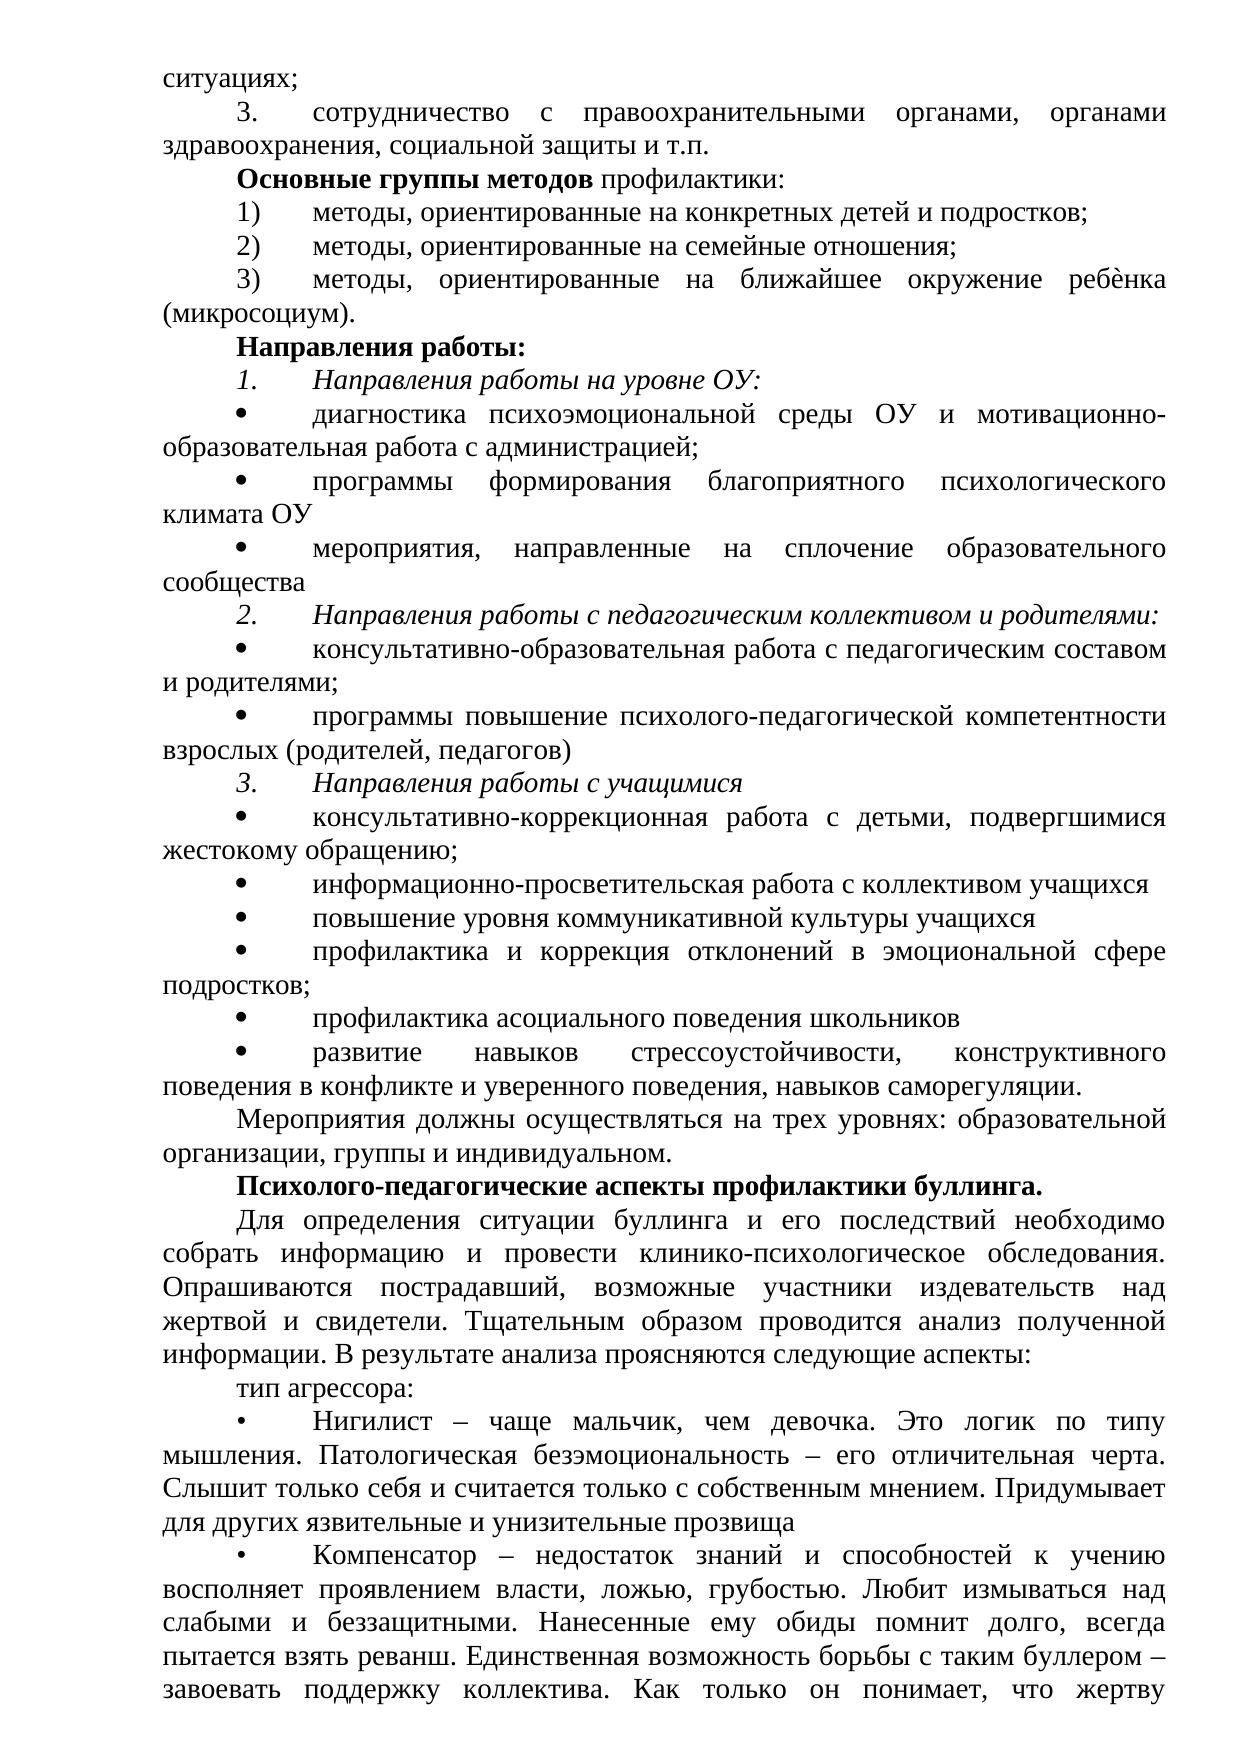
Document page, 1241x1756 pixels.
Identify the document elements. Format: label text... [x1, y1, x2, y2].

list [162, 60, 1166, 94]
list развитие навыков стрессоустойчивости, конструктивного поведения в конфликте и уверенного поведения, навыков саморегуляции. [162, 1034, 1166, 1101]
list методы, ориентированные на семейные отношения; [162, 228, 1166, 262]
list программы повышение психолого-педагогической компетентности взрослых (родителей, педагогов) [162, 698, 1166, 765]
list методы, ориентированные на ближайшее окружение ребѐнка (микросоциум). [162, 262, 1166, 329]
list профилактика асоциального поведения школьников [162, 1001, 1166, 1034]
list сотрудничество с правоохранительными органами, органами здравоохранения, социальной защиты и т.п. [162, 94, 1166, 161]
list Направления работы с учащимися [162, 765, 1166, 799]
list Нигилист – чаще мальчик, чем девочка. Это логик по типу мышления. Патологическая безэмоциональность – его отличительная черта. Слышит только себя и считается только с собственным мнением. Придумывает для других язвительные и унизительные прозвища [162, 1403, 1166, 1537]
text тип агрессора: [162, 1370, 1166, 1403]
text Основные группы методов профилактики: [162, 161, 1166, 194]
list консультативно-коррекционная работа с детьми, подвергшимися жестокому обращению; [162, 799, 1166, 866]
list консультативно-образовательная работа с педагогическим составом и родителями; [162, 631, 1166, 698]
list профилактика и коррекция отклонений в эмоциональной сфере подростков; [162, 933, 1166, 1001]
text Мероприятия должны осуществляться на трех уровнях: образовательной организации, группы и индивидуальном. [162, 1101, 1166, 1168]
subtitle Направления работы: [162, 329, 1166, 362]
list программы формирования благоприятного психологического климата ОУ [162, 463, 1166, 530]
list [162, 1537, 1166, 1705]
list мероприятия, направленные на сплочение образовательного сообщества [162, 530, 1166, 597]
list Направления работы с педагогическим коллективом и родителями: [162, 597, 1166, 631]
list диагностика психоэмоциональной среды ОУ и мотивационно- образовательная работа с администрацией; [162, 396, 1166, 463]
list методы, ориентированные на конкретных детей и подростков; [162, 194, 1166, 228]
text Для определения ситуации буллинга и его последствий необходимо собрать информацию и провести клинико-психологическое обследования. Опрашиваются пострадавший, возможные участники издевательств над жертвой и свидетели. Тщательным образом проводится анализ полученной информации. В результате анализа проясняются следующие аспекты: [162, 1202, 1166, 1370]
list информационно-просветительская работа с коллективом учащихся [162, 866, 1166, 900]
list повышение уровня коммуникативной культуры учащихся [162, 900, 1166, 933]
list Направления работы на уровне ОУ: [162, 362, 1166, 396]
subtitle Психолого-педагогические аспекты профилактики буллинга. [162, 1168, 1166, 1202]
